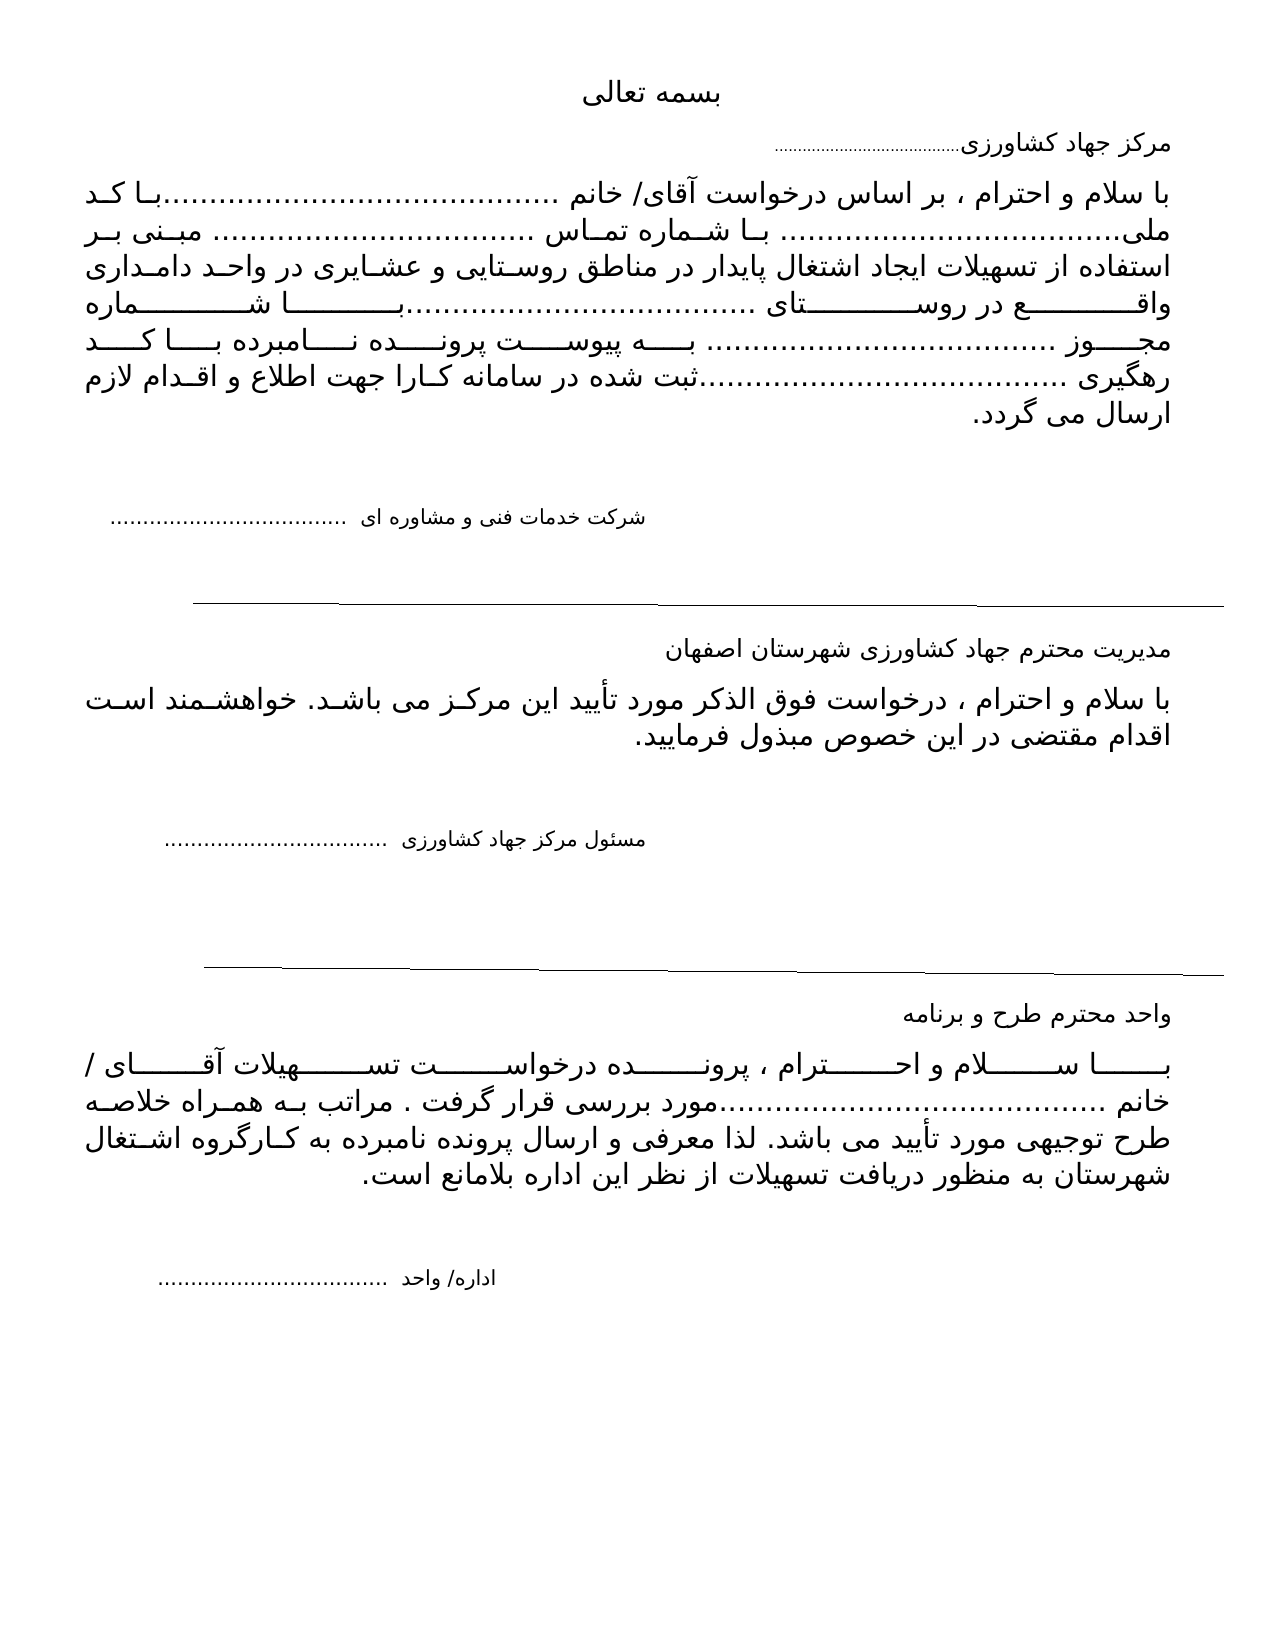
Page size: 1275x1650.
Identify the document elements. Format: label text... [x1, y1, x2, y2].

text با سلام و احترام ، پرونده درخواست تسهیلات آقای / خانم ..........................................مورد بررسی قرار گرفت . مراتب به همراه خلاصه طرح توجیهی مورد تأیید می باشد. لذا معرفی و ارسال پرونده نامبرده به کارگروه اشتغال شهرستان به منظور دریافت تسهیلات از نظر این اداره بلامانع است. [84, 1048, 1172, 1192]
text مرکز جهاد کشاورزی........................................ [84, 128, 1172, 157]
text شرکت خدمات فنی و مشاوره ای .................................... [84, 505, 1172, 529]
text با سلام و احترام ، درخواست فوق الذکر مورد تأیید این مرکز می باشد. خواهشمند است اقدام مقتضی در این خصوص مبذول فرمایید. [84, 682, 1172, 753]
text اداره/ واحد ................................... [84, 1266, 1172, 1290]
text واحد محترم طرح و برنامه [84, 999, 1172, 1029]
text مسئول مرکز جهاد کشاورزی .................................. [84, 827, 1172, 851]
text با سلام و احترام ، بر اساس درخواست آقای/ خانم ...........................................با کد ملی..................................... با شماره تماس ................................... مبنی بر استفاده از تسهیلات ایجاد اشتغال پایدار در مناطق روستایی و عشایری در واحد دامداری واقع در روستای ......................................با شماره مجوز ...................................... به پیوست پرونده نامبرده با کد رهگیری ........................................ثبت شده در سامانه کارا جهت اطلاع و اقدام لازم ارسال می گردد. [84, 176, 1172, 430]
text مدیریت محترم جهاد کشاورزی شهرستان اصفهان [84, 634, 1172, 663]
text بسمه تعالی [84, 75, 1219, 109]
